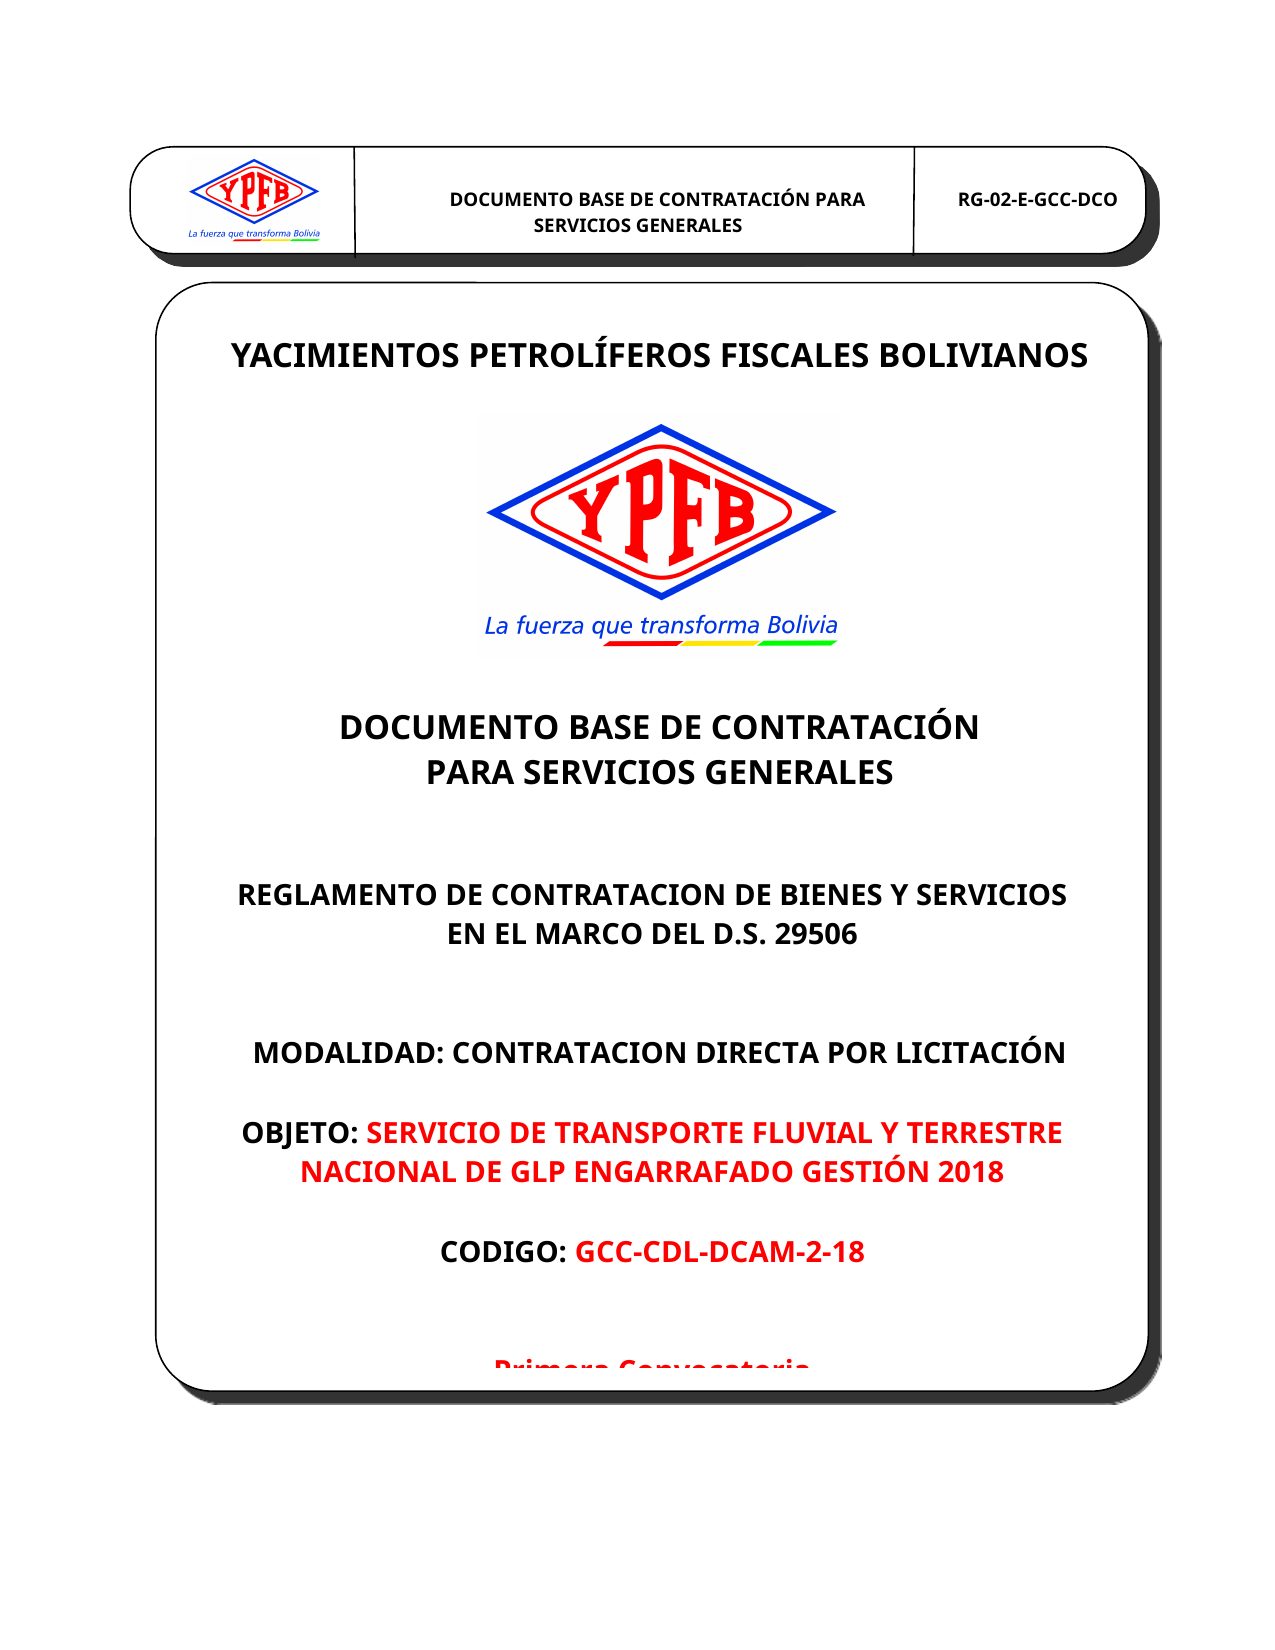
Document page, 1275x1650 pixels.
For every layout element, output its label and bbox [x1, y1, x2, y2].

picture [478, 411, 841, 659]
picture [186, 154, 321, 246]
